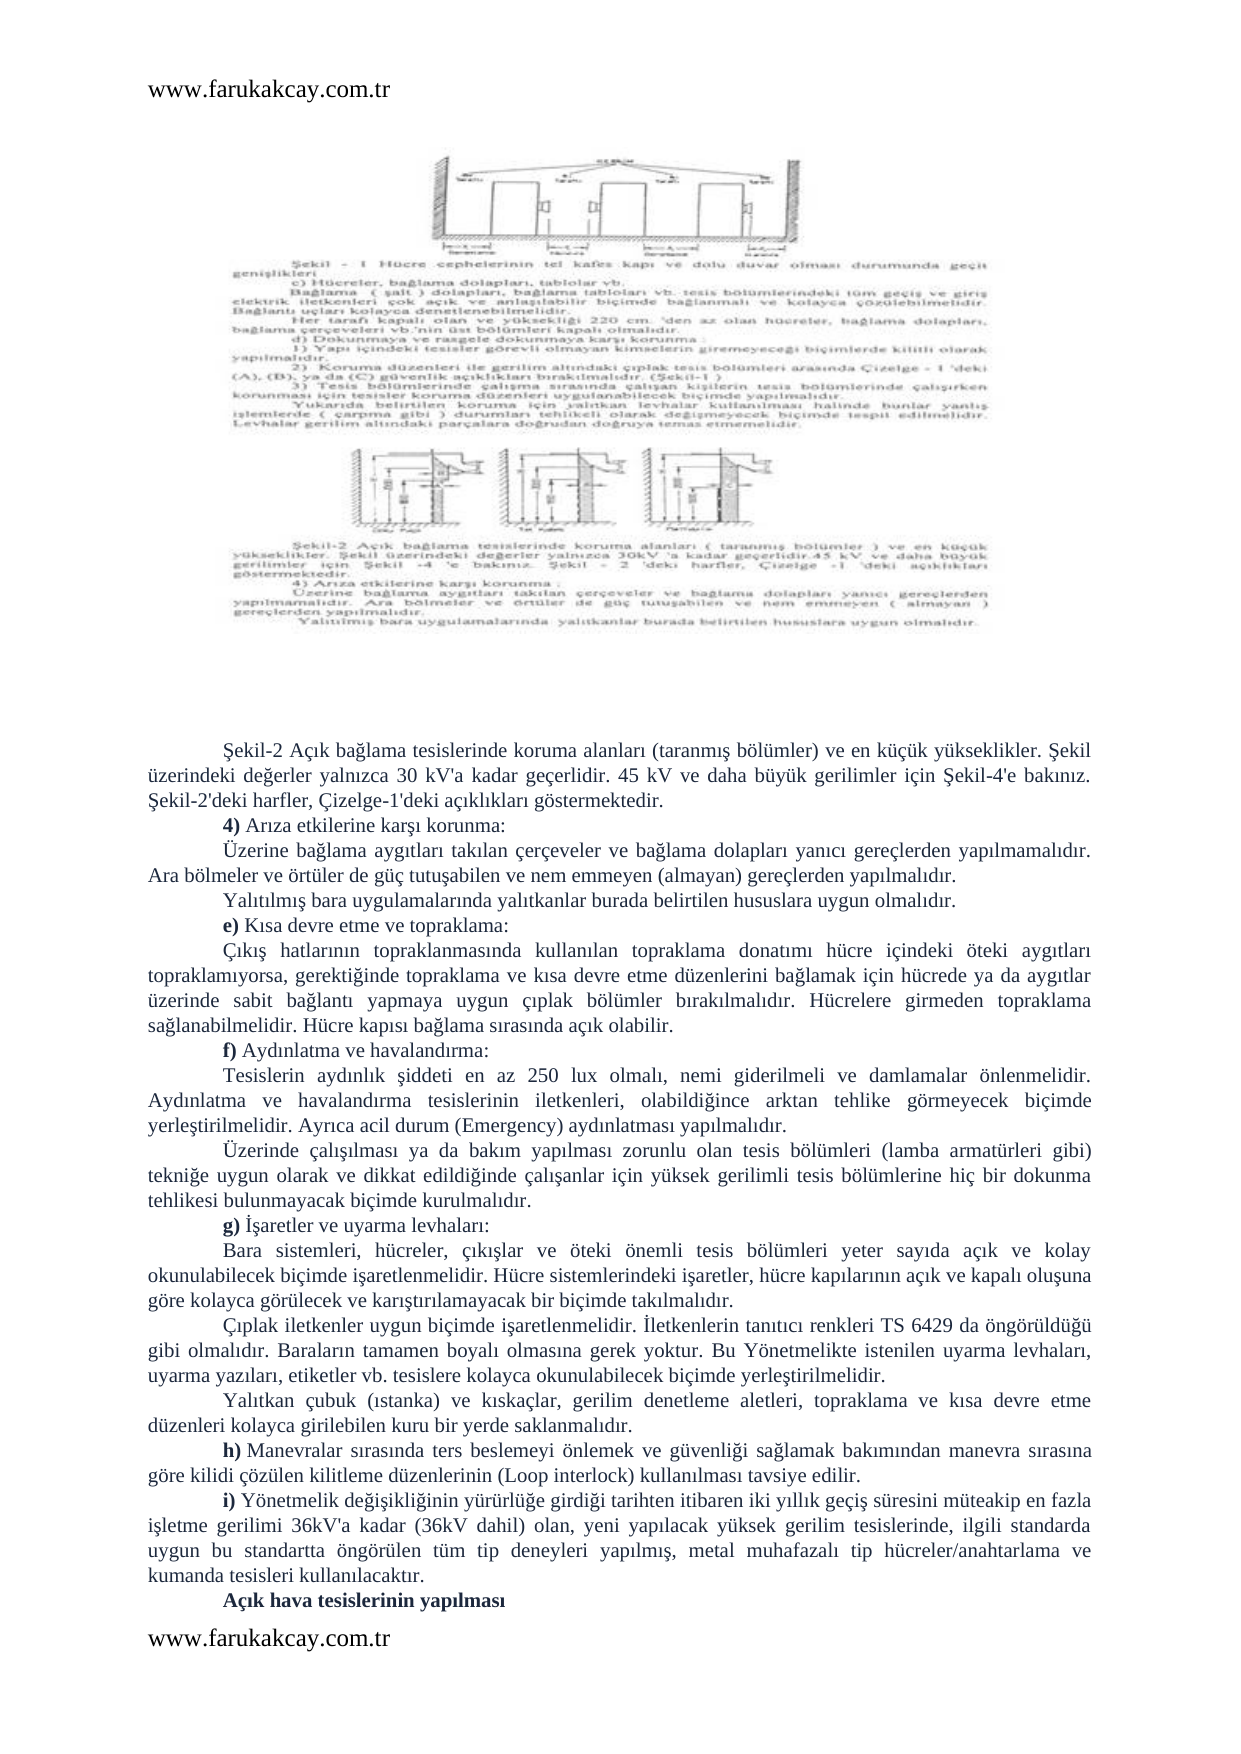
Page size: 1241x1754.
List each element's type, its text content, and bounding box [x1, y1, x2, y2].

text 4) Arıza etkilerine karşı korunma: [148, 812, 1093, 837]
text Üzerinde çalışılması ya da bakım yapılması zorunlu olan tesis bölümleri (lamba armatürleri gibi) tekniğe uygun olarak ve dikkat edildiğinde çalışanlar için yüksek gerilimli tesis bölümlerine hiç bir dokunma tehlikesi bulunmayacak biçimde kurulmalıdır. [148, 1137, 1093, 1212]
text g) İşaretler ve uyarma levhaları: [148, 1212, 1093, 1237]
text i) Yönetmelik değişikliğinin yürürlüğe girdiği tarihten itibaren iki yıllık geçiş süresini müteakip en fazla işletme gerilimi 36kV'a kadar (36kV dahil) olan, yeni yapılacak yüksek gerilim tesislerinde, ilgili standarda uygun bu standartta öngörülen tüm tip deneyleri yapılmış, metal muhafazalı tip hücreler/anahtarlama ve kumanda tesisleri kullanılacaktır. [148, 1487, 1093, 1587]
text Yalıtkan çubuk (ıstanka) ve kıskaçlar, gerilim denetleme aletleri, topraklama ve kısa devre etme düzenleri kolayca girilebilen kuru bir yerde saklanmalıdır. [148, 1387, 1093, 1437]
picture [204, 147, 1036, 634]
text Tesislerin aydınlık şiddeti en az 250 lux olmalı, nemi giderilmeli ve damlamalar önlenmelidir. Aydınlatma ve havalandırma tesislerinin iletkenleri, olabildiğince arktan tehlike görmeyecek biçimde yerleştirilmelidir. Ayrıca acil durum (Emergency) aydınlatması yapılmalıdır. [148, 1062, 1093, 1137]
text Çıkış hatlarının topraklanmasında kullanılan topraklama donatımı hücre içindeki öteki aygıtları topraklamıyorsa, gerektiğinde topraklama ve kısa devre etme düzenlerini bağlamak için hücrede ya da aygıtlar üzerinde sabit bağlantı yapmaya uygun çıplak bölümler bırakılmalıdır. Hücrelere girmeden topraklama sağlanabilmelidir. Hücre kapısı bağlama sırasında açık olabilir. [148, 937, 1093, 1037]
text e) Kısa devre etme ve topraklama: [148, 912, 1093, 937]
text Bara sistemleri, hücreler, çıkışlar ve öteki önemli tesis bölümleri yeter sayıda açık ve kolay okunulabilecek biçimde işaretlenmelidir. Hücre sistemlerindeki işaretler, hücre kapılarının açık ve kapalı oluşuna göre kolayca görülecek ve karıştırılamayacak bir biçimde takılmalıdır. [148, 1237, 1093, 1312]
text Yalıtılmış bara uygulamalarında yalıtkanlar burada belirtilen hususlara uygun olmalıdır. [148, 887, 1093, 912]
text Şekil-2 Açık bağlama tesislerinde koruma alanları (taranmış bölümler) ve en küçük yükseklikler. Şekil üzerindeki değerler yalnızca 30 kV'a kadar geçerlidir. 45 kV ve daha büyük gerilimler için Şekil-4'e bakınız. Şekil-2'deki harfler, Çizelge-1'deki açıklıkları göstermektedir. [148, 737, 1093, 812]
text f) Aydınlatma ve havalandırma: [148, 1037, 1093, 1062]
text Çıplak iletkenler uygun biçimde işaretlenmelidir. İletkenlerin tanıtıcı renkleri TS 6429 da öngörüldüğü gibi olmalıdır. Baraların tamamen boyalı olmasına gerek yoktur. Bu Yönetmelikte istenilen uyarma levhaları, uyarma yazıları, etiketler vb. tesislere kolayca okunulabilecek biçimde yerleştirilmelidir. [148, 1312, 1093, 1387]
text Üzerine bağlama aygıtları takılan çerçeveler ve bağlama dolapları yanıcı gereçlerden yapılmamalıdır. Ara bölmeler ve örtüler de güç tutuşabilen ve nem emmeyen (almayan) gereçlerden yapılmalıdır. [148, 837, 1093, 887]
text Açık hava tesislerinin yapılması [148, 1587, 1093, 1612]
text h) Manevralar sırasında ters beslemeyi önlemek ve güvenliği sağlamak bakımından manevra sırasına göre kilidi çözülen kilitleme düzenlerinin (Loop interlock) kullanılması tavsiye edilir. [148, 1437, 1093, 1487]
